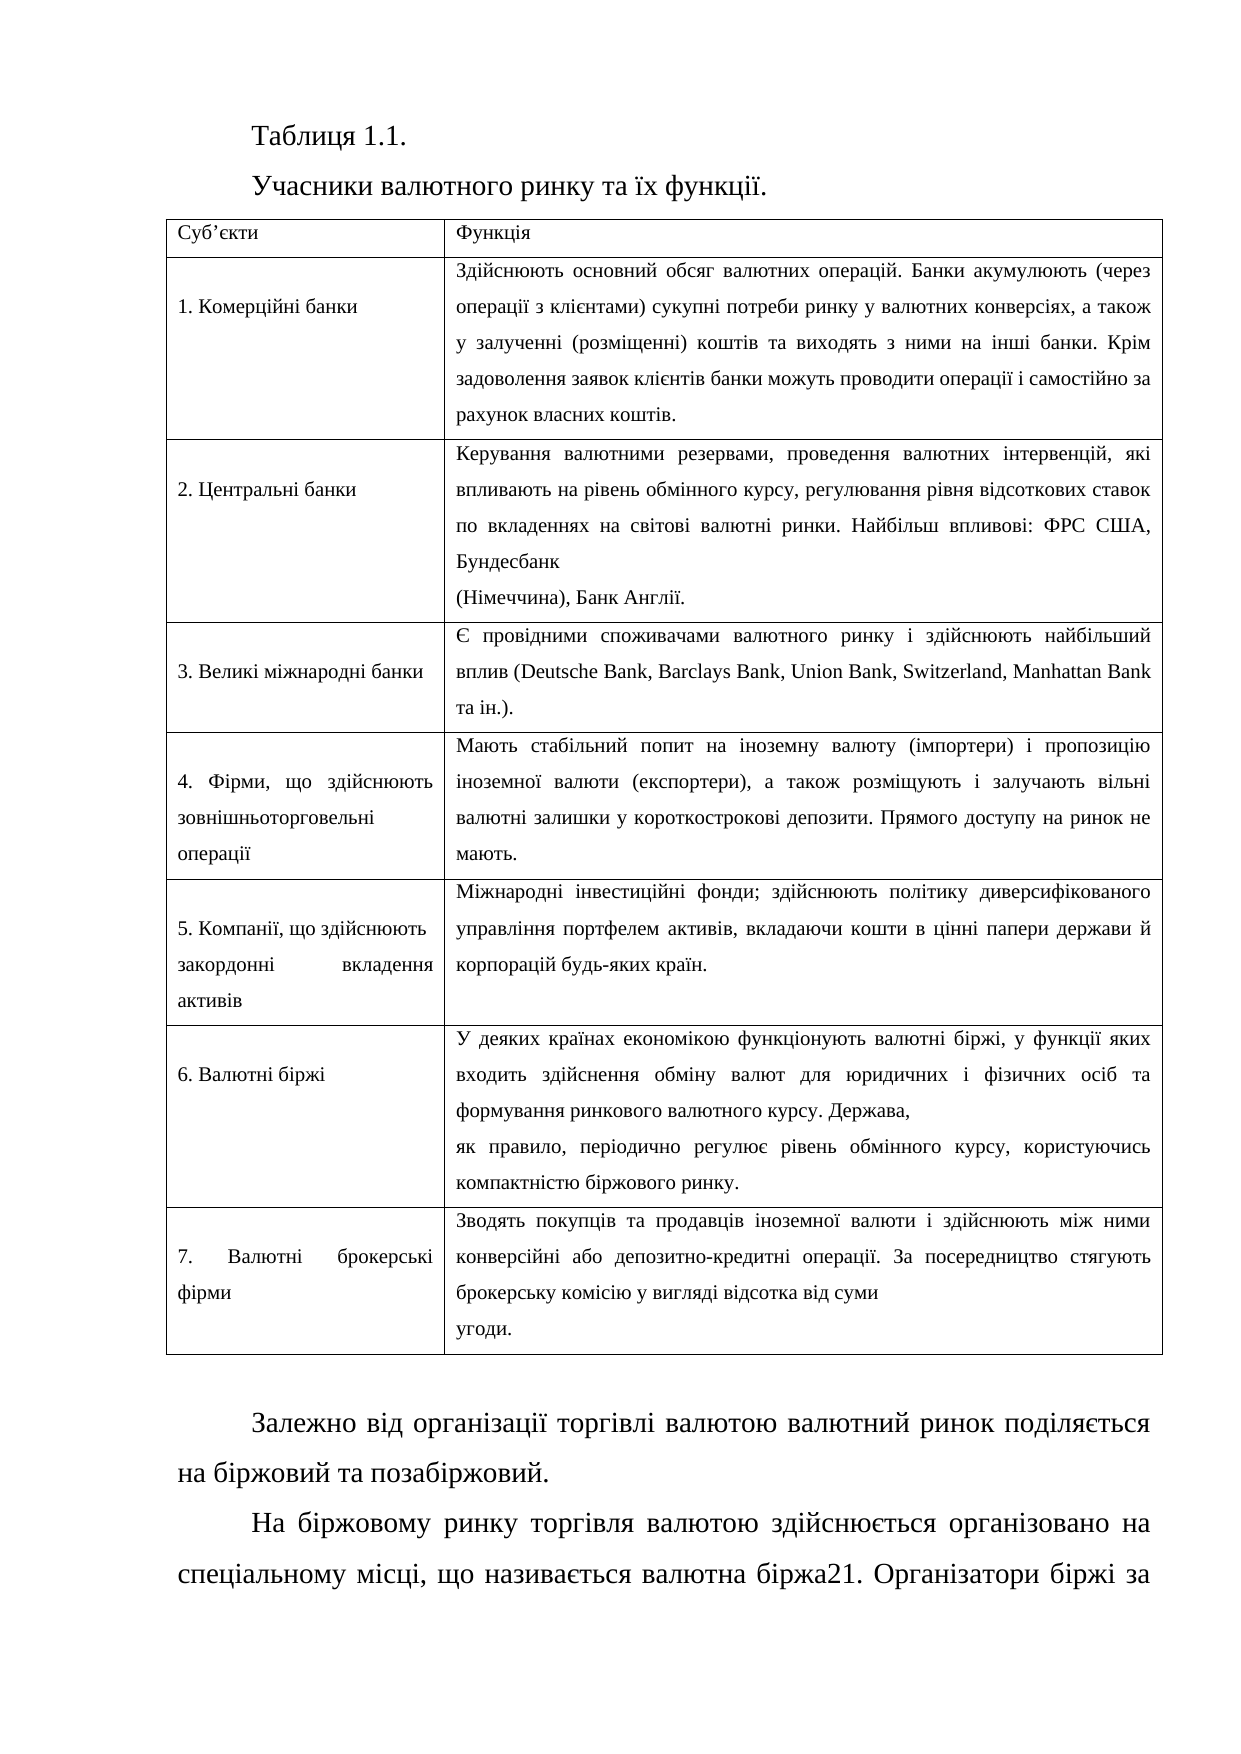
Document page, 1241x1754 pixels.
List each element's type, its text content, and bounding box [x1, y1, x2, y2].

table_cell 4. Фірми, що здійснюють зовнішньоторговельні операції [167, 733, 444, 878]
table_header Суб’єкти [167, 220, 444, 257]
table_cell Здійснюють основний обсяг валютних операцій. Банки акумулюють (через операції з клієнтами) сукупні потреби ринку у валютних конверсіях, а також у залученні (розміщенні) коштів та виходять з ними на інші банки. Крім задоволення заявок клієнтів банки можуть проводити операції і самостійно за рахунок власних коштів. [445, 258, 1162, 439]
table_cell Керування валютними резервами, проведення валютних інтервенцій, які впливають на рівень обмінного курсу, регулювання рівня відсоткових ставок по вкладеннях на світові валютні ринки. Найбільш впливові: ФРС США, Бундесбанк (Німеччина), Банк Англії. [445, 440, 1162, 622]
table_cell 5. Компанії, що здійснюють закордонні вкладення активів [167, 880, 444, 1025]
table_cell 6. Валютні біржі [167, 1026, 444, 1207]
table_cell У деяких країнах економікою функціонують валютні біржі, у функції яких входить здійснення обміну валют для юридичних і фізичних осіб та формування ринкового валютного курсу. Держава, як правило, періодично регулює рівень обмінного курсу, користуючись компактністю біржового ринку. [445, 1026, 1162, 1207]
table_cell 2. Центральні банки [167, 440, 444, 622]
table_cell Мають стабільний попит на іноземну валюту (імпортери) і пропозицію іноземної валюти (експортери), а також розміщують і залучають вільні валютні залишки у короткострокові депозити. Прямого доступу на ринок не мають. [445, 733, 1162, 878]
table_cell 7. Валютні брокерські фірми [167, 1208, 444, 1353]
text Залежно від організації торгівлі валютою валютний ринок поділяється на біржовий та позабіржовий. [177, 1405, 1152, 1489]
table_header Функція [445, 220, 1162, 257]
table_cell 3. Великі міжнародні банки [167, 623, 444, 732]
text Учасники валютного ринку та їх функції. [177, 168, 1152, 202]
table_cell 1. Комерційні банки [167, 258, 444, 439]
table_cell Міжнародні інвестиційні фонди; здійснюють політику диверсифікованого управління портфелем активів, вкладаючи кошти в цінні папери держави й корпорацій будь-яких країн. [445, 880, 1162, 1025]
table_cell Є провідними споживачами валютного ринку і здійснюють найбільший вплив (Deutsche Bank, Barclays Bank, Union Bank, Switzerland, Manhattan Bank та ін.). [445, 623, 1162, 732]
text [177, 1506, 1152, 1589]
text Таблиця 1.1. [177, 118, 1152, 152]
table_cell Зводять покупців та продавців іноземної валюти і здійснюють між ними конверсійні або депозитно-кредитні операції. За посередництво стягують брокерську комісію у вигляді відсотка від суми угоди. [445, 1208, 1162, 1353]
